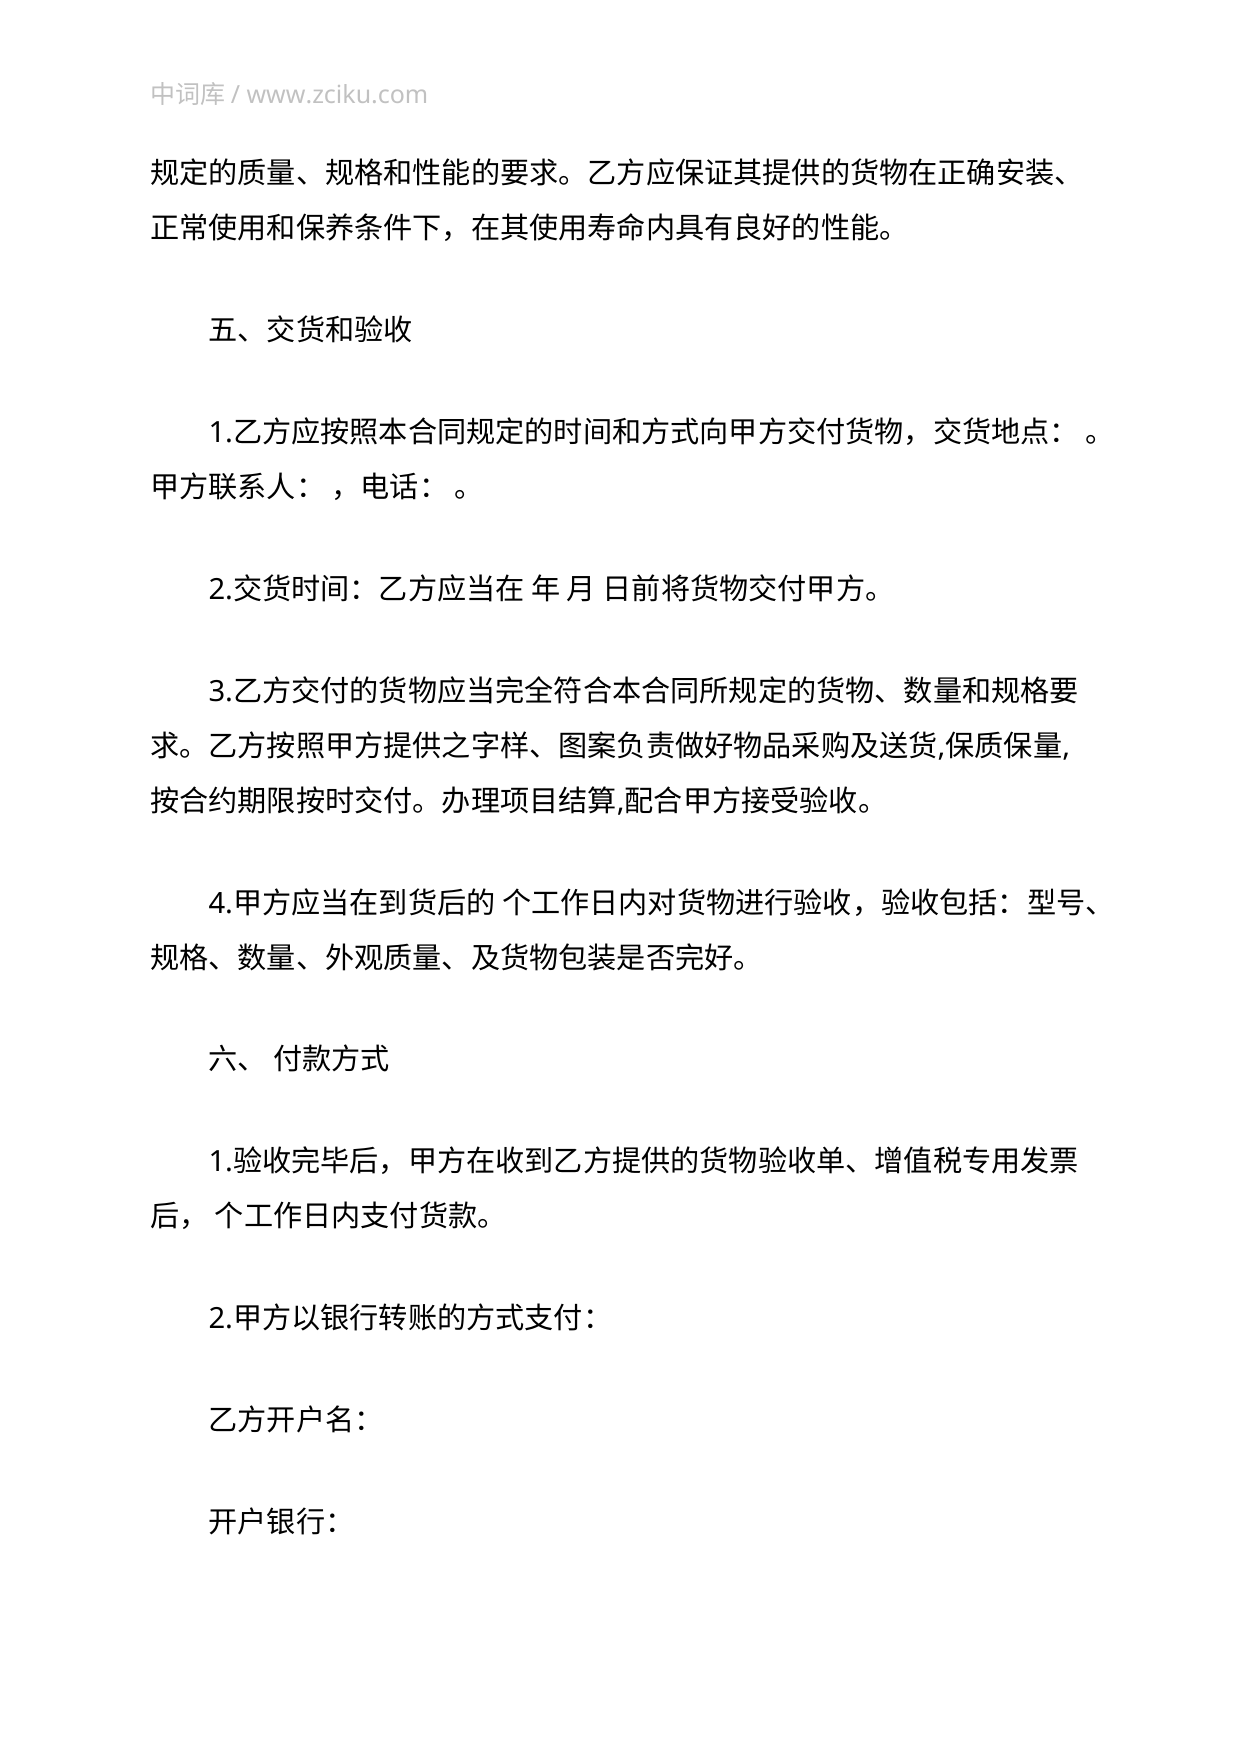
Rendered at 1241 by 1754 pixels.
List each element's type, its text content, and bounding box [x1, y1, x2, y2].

text 2.交货时间：乙方应当在 年 月 日前将货物交付甲方。 [150, 565, 1090, 608]
text 乙方开户名： [150, 1396, 1090, 1439]
text 1.乙方应按照本合同规定的时间和方式向甲方交付货物，交货地点： 。甲方联系人： ，电话： 。 [150, 408, 1090, 506]
text 开户银行： [150, 1498, 1090, 1541]
text 1.验收完毕后，甲方在收到乙方提供的货物验收单、增值税专用发票后， 个工作日内支付货款。 [150, 1138, 1090, 1235]
text 4.甲方应当在到货后的 个工作日内对货物进行验收，验收包括：型号、规格、数量、外观质量、及货物包装是否完好。 [150, 879, 1090, 976]
text 五、交货和验收 [150, 307, 1090, 349]
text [150, 150, 1090, 247]
text 3.乙方交付的货物应当完全符合本合同所规定的货物、数量和规格要求。乙方按照甲方提供之字样、图案负责做好物品采购及送货,保质保量,按合约期限按时交付。办理项目结算,配合甲方接受验收。 [150, 667, 1090, 819]
text 2.甲方以银行转账的方式支付： [150, 1294, 1090, 1337]
text 六、 付款方式 [150, 1036, 1090, 1078]
